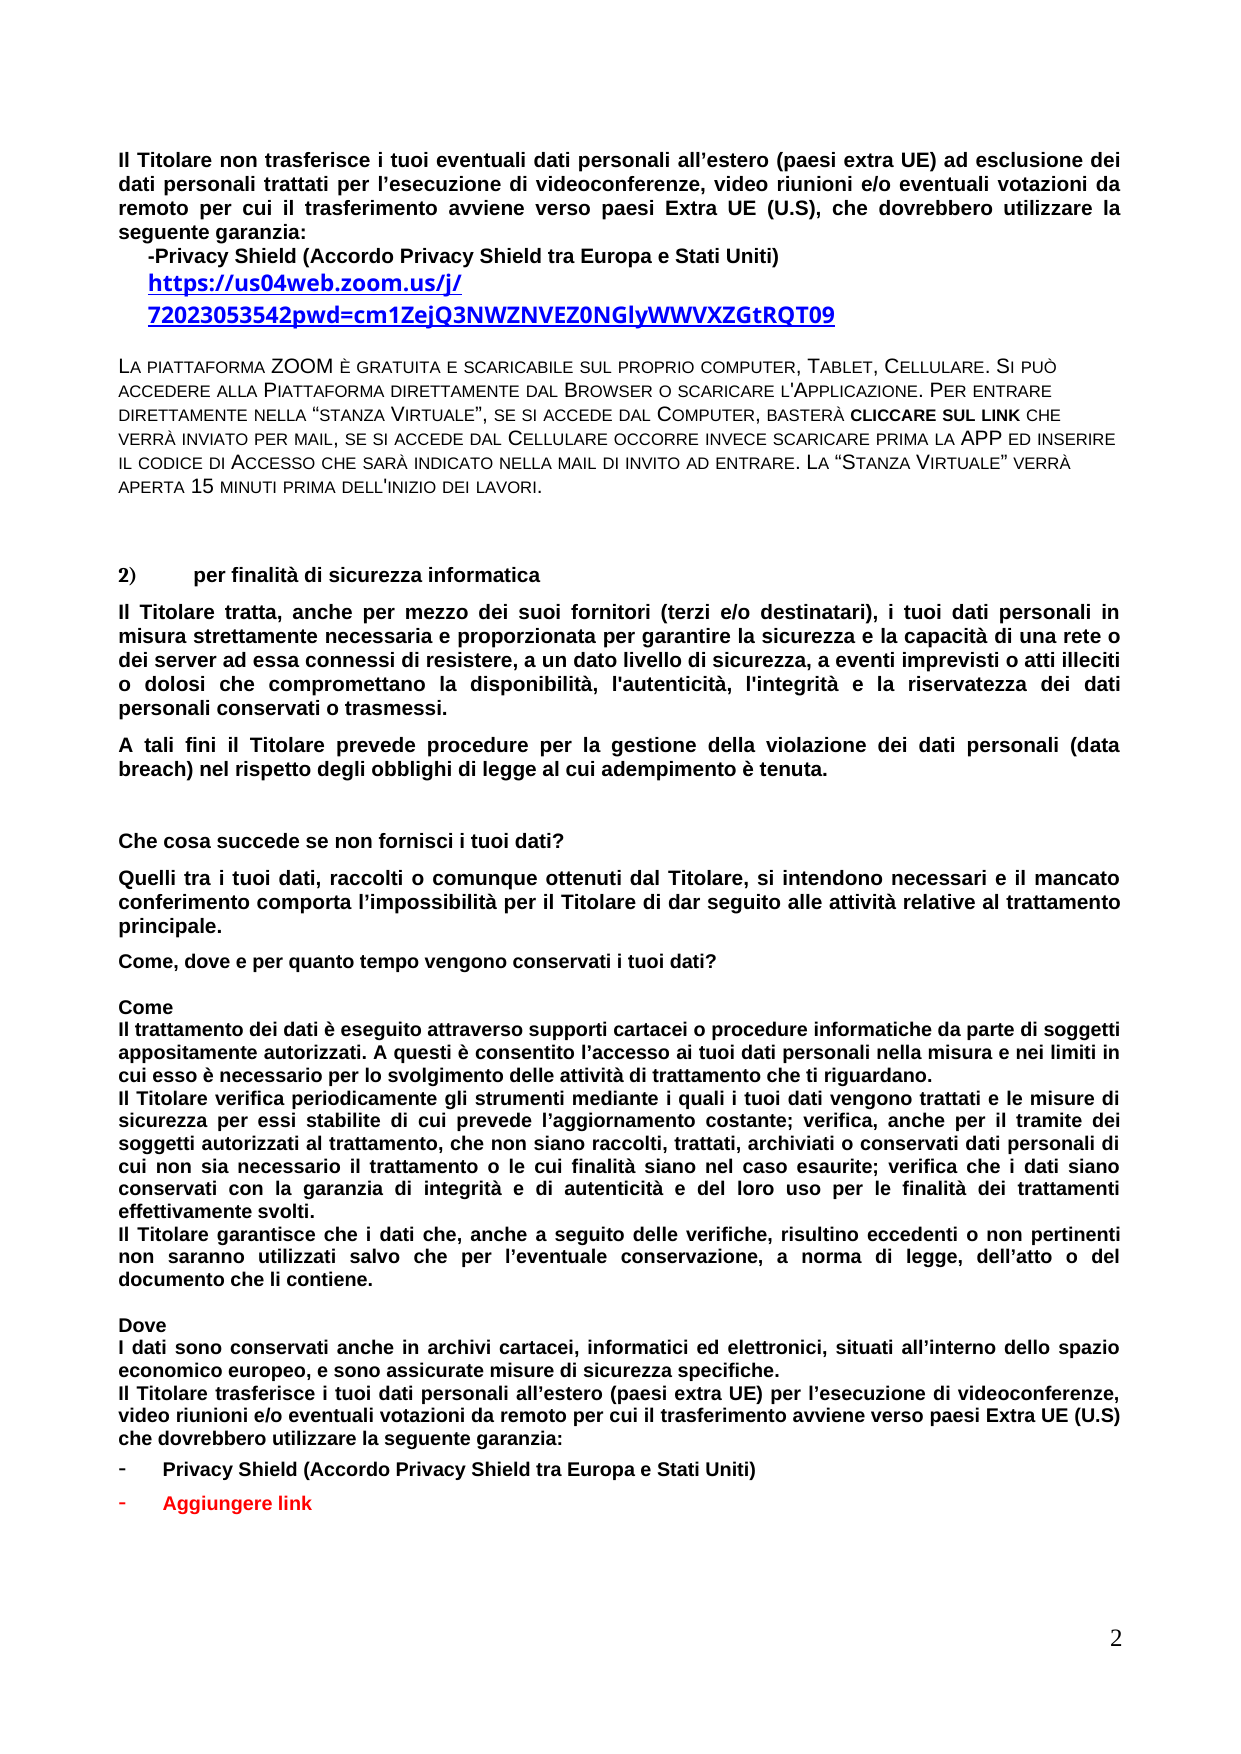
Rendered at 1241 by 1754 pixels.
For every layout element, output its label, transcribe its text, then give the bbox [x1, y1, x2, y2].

text Il Titolare tratta, anche per mezzo dei suoi fornitori (terzi e/o destinatari), i tuoi dati personali in misura strettamente necessaria e proporzionata per garantire la sicurezza e la capacità di una rete o dei server ad essa connessi di resistere, a un dato livello di sicurezza, a eventi imprevisti o atti illeciti o dolosi che compromettano la disponibilità, l'autenticità, l'integrità e la riservatezza dei dati personali conservati o trasmessi. [118, 600, 1122, 720]
text Dove [118, 1313, 1122, 1336]
text La piattaforma ZOOM è gratuita e scaricabile sul proprio computer, Tablet, Cellulare. Si può accedere alla Piattaforma direttamente dal Browser o scaricare l'Applicazione. Per entrare direttamente nella “stanza Virtuale”, se si accede dal Computer, basterà cliccare sul link che verrà inviato per mail, se si accede dal Cellulare occorre invece scaricare prima la APP ed inserire il codice di Accesso che sarà indicato nella mail di invito ad entrare. La “Stanza Virtuale” verrà aperta 15 minuti prima dell'inizio dei lavori. [118, 354, 1122, 498]
text Il Titolare trasferisce i tuoi dati personali all’estero (paesi extra UE) per l’esecuzione di videoconferenze, video riunioni e/o eventuali votazioni da remoto per cui il trasferimento avviene verso paesi Extra UE (U.S) che dovrebbero utilizzare la seguente garanzia: [118, 1382, 1122, 1450]
text Il Titolare non trasferisce i tuoi eventuali dati personali all’estero (paesi extra UE) ad esclusione dei dati personali trattati per l’esecuzione di videoconferenze, video riunioni e/o eventuali votazioni da remoto per cui il trasferimento avviene verso paesi Extra UE (U.S), che dovrebbero utilizzare la seguente garanzia: [118, 148, 1122, 243]
text Come, dove e per quanto tempo vengono conservati i tuoi dati? [118, 950, 1122, 973]
text -Privacy Shield (Accordo Privacy Shield tra Europa e Stati Uniti) [148, 243, 1122, 267]
list Privacy Shield (Accordo Privacy Shield tra Europa e Stati Uniti) [118, 1450, 1122, 1484]
text Il Titolare verifica periodicamente gli strumenti mediante i quali i tuoi dati vengono trattati e le misure di sicurezza per essi stabilite di cui prevede l’aggiornamento costante; verifica, anche per il tramite dei soggetti autorizzati al trattamento, che non siano raccolti, trattati, archiviati o conservati dati personali di cui non sia necessario il trattamento o le cui finalità siano nel caso esaurite; verifica che i dati siano conservati con la garanzia di integrità e di autenticità e del loro uso per le finalità dei trattamenti effettivamente svolti. [118, 1086, 1122, 1223]
list Aggiungere link [118, 1484, 1122, 1518]
text Il trattamento dei dati è eseguito attraverso supporti cartacei o procedure informatiche da parte di soggetti appositamente autorizzati. A questi è consentito l’accesso ai tuoi dati personali nella misura e nei limiti in cui esso è necessario per lo svolgimento delle attività di trattamento che ti riguardano. [118, 1018, 1122, 1086]
text Il Titolare garantisce che i dati che, anche a seguito delle verifiche, risultino eccedenti o non pertinenti non saranno utilizzati salvo che per l’eventuale conservazione, a norma di legge, dell’atto o del documento che li contiene. [118, 1223, 1122, 1291]
text A tali fini il Titolare prevede procedure per la gestione della violazione dei dati personali (data breach) nel rispetto degli obblighi di legge al cui adempimento è tenuta. [118, 732, 1122, 780]
text Come [118, 996, 1122, 1018]
text Che cosa succede se non fornisci i tuoi dati? [118, 829, 1122, 853]
list per finalità di sicurezza informatica [118, 563, 1122, 588]
text I dati sono conservati anche in archivi cartacei, informatici ed elettronici, situati all’interno dello spazio economico europeo, e sono assicurate misure di sicurezza specifiche. [118, 1336, 1122, 1382]
text https://us04web.zoom.us/j/72023053542pwd=cm1ZejQ3NWZNVEZ0NGlyWWVXZGtRQT09 [148, 267, 1122, 330]
text Quelli tra i tuoi dati, raccolti o comunque ottenuti dal Titolare, si intendono necessari e il mancato conferimento comporta l’impossibilità per il Titolare di dar seguito alle attività relative al trattamento principale. [118, 866, 1122, 938]
